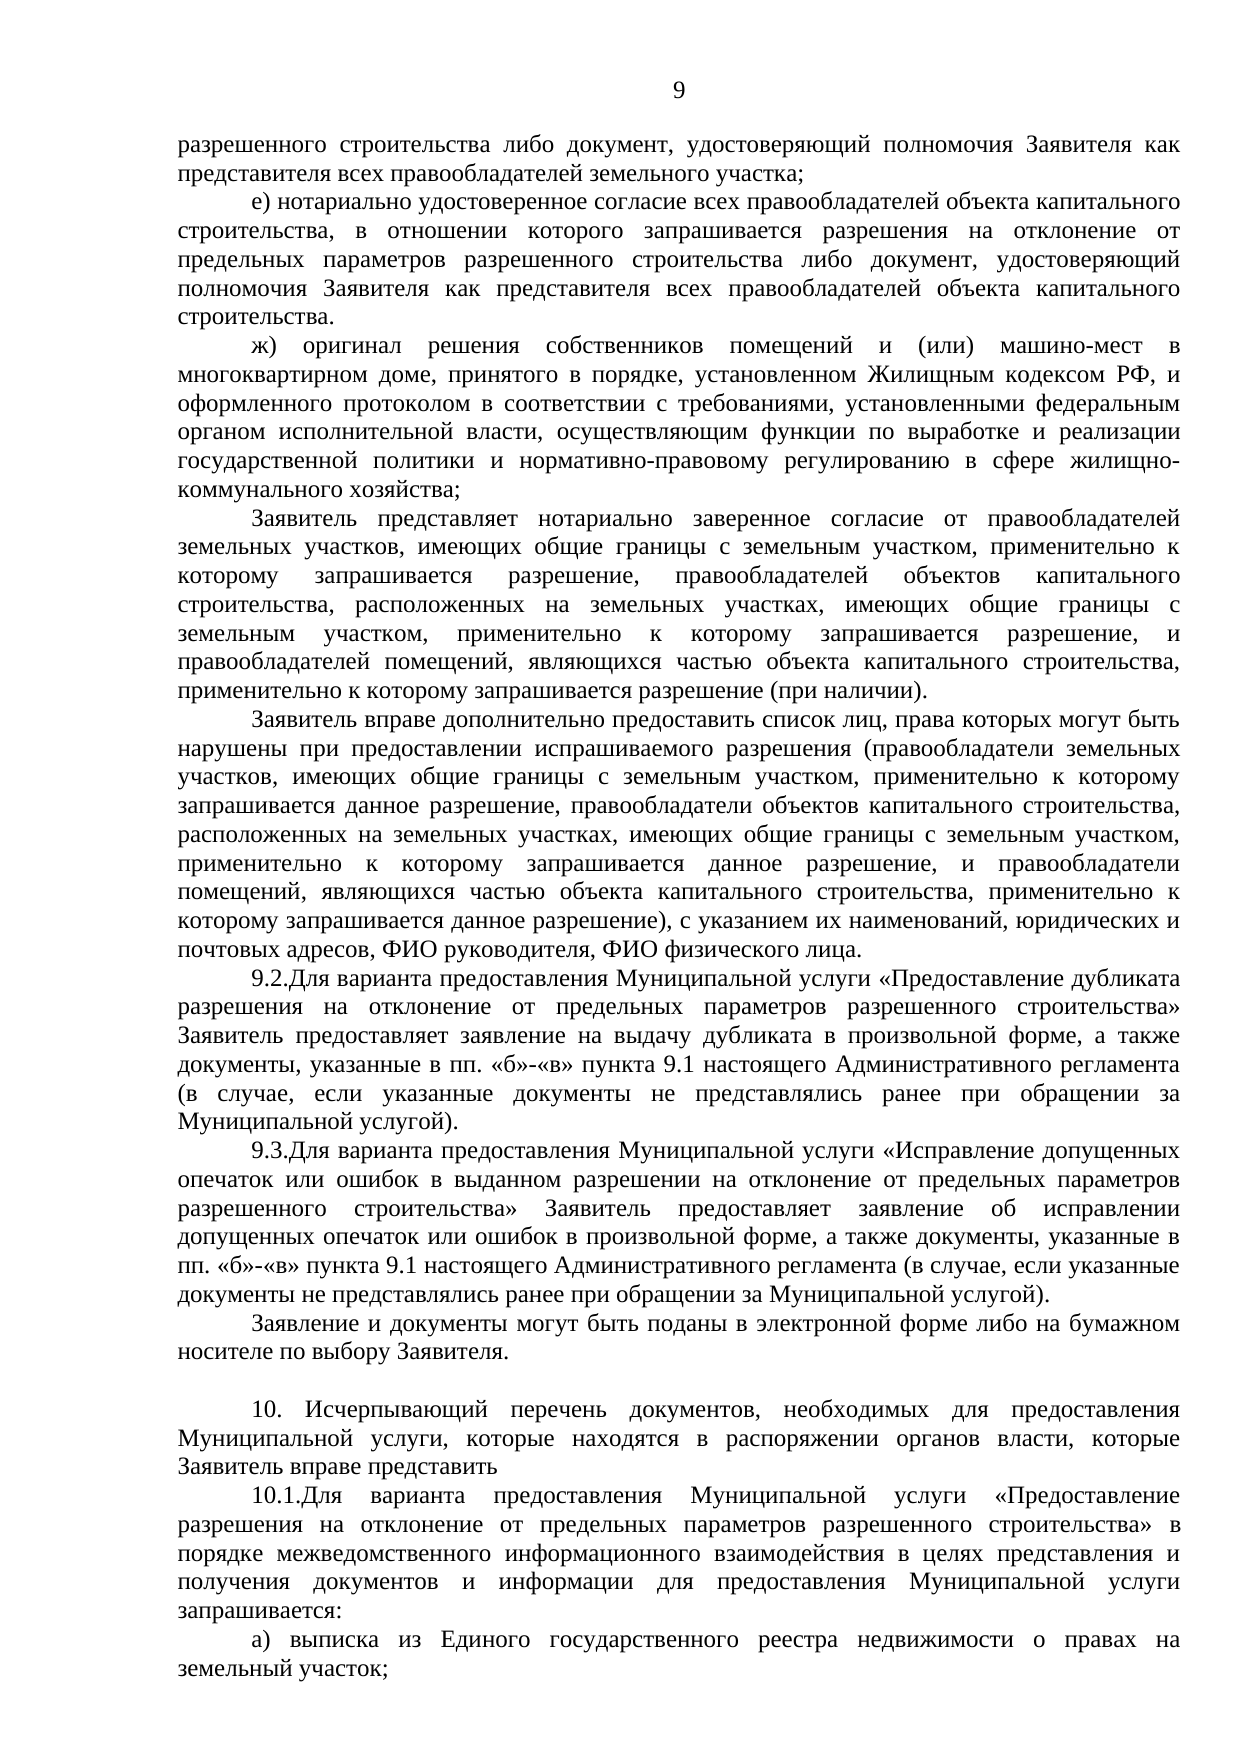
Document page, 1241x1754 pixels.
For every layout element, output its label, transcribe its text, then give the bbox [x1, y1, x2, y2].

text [177, 129, 1181, 186]
text Заявитель представляет нотариально заверенное согласие от правообладателей земельных участков, имеющих общие границы с земельным участком, применительно к которому запрашивается разрешение, правообладателей объектов капитального строительства, расположенных на земельных участках, имеющих общие границы с земельным участком, применительно к которому запрашивается разрешение, и правообладателей помещений, являющихся частью объекта капитального строительства, применительно к которому запрашивается разрешение (при наличии). [177, 503, 1181, 704]
text а) выписка из Единого государственного реестра недвижимости о правах на земельный участок; [177, 1624, 1181, 1681]
text Заявитель вправе дополнительно предоставить список лиц, права которых могут быть нарушены при предоставлении испрашиваемого разрешения (правообладатели земельных участков, имеющих общие границы с земельным участком, применительно к которому запрашивается данное разрешение, правообладатели объектов капитального строительства, расположенных на земельных участках, имеющих общие границы с земельным участком, применительно к которому запрашивается данное разрешение, и правообладатели помещений, являющихся частью объекта капитального строительства, применительно к которому запрашивается данное разрешение), с указанием их наименований, юридических и почтовых адресов, ФИО руководителя, ФИО физического лица. [177, 704, 1181, 963]
text ж) оригинал решения собственников помещений и (или) машино-мест в многоквартирном доме, принятого в порядке, установленном Жилищным кодексом РФ, и оформленного протоколом в соответствии с требованиями, установленными федеральным органом исполнительной власти, осуществляющим функции по выработке и реализации государственной политики и нормативно-правовому регулированию в сфере жилищно-коммунального хозяйства; [177, 330, 1181, 503]
text 10.1.Для варианта предоставления Муниципальной услуги «Предоставление разрешения на отклонение от предельных параметров разрешенного строительства» в порядке межведомственного информационного взаимодействия в целях представления и получения документов и информации для предоставления Муниципальной услуги запрашивается: [177, 1480, 1181, 1624]
text 10. Исчерпывающий перечень документов, необходимых для предоставления Муниципальной услуги, которые находятся в распоряжении органов власти, которые Заявитель вправе представить [177, 1394, 1181, 1480]
text 9.2.Для варианта предоставления Муниципальной услуги «Предоставление дубликата разрешения на отклонение от предельных параметров разрешенного строительства» Заявитель предоставляет заявление на выдачу дубликата в произвольной форме, а также документы, указанные в пп. «б»-«в» пункта 9.1 настоящего Административного регламента (в случае, если указанные документы не представлялись ранее при обращении за Муниципальной услугой). [177, 963, 1181, 1135]
text 9.3.Для варианта предоставления Муниципальной услуги «Исправление допущенных опечаток или ошибок в выданном разрешении на отклонение от предельных параметров разрешенного строительства» Заявитель предоставляет заявление об исправлении допущенных опечаток или ошибок в произвольной форме, а также документы, указанные в пп. «б»-«в» пункта 9.1 настоящего Административного регламента (в случае, если указанные документы не представлялись ранее при обращении за Муниципальной услугой). [177, 1135, 1181, 1308]
text Заявление и документы могут быть поданы в электронной форме либо на бумажном носителе по выбору Заявителя. [177, 1308, 1181, 1365]
text е) нотариально удостоверенное согласие всех правообладателей объекта капитального строительства, в отношении которого запрашивается разрешения на отклонение от предельных параметров разрешенного строительства либо документ, удостоверяющий полномочия Заявителя как представителя всех правообладателей объекта капитального строительства. [177, 186, 1181, 330]
